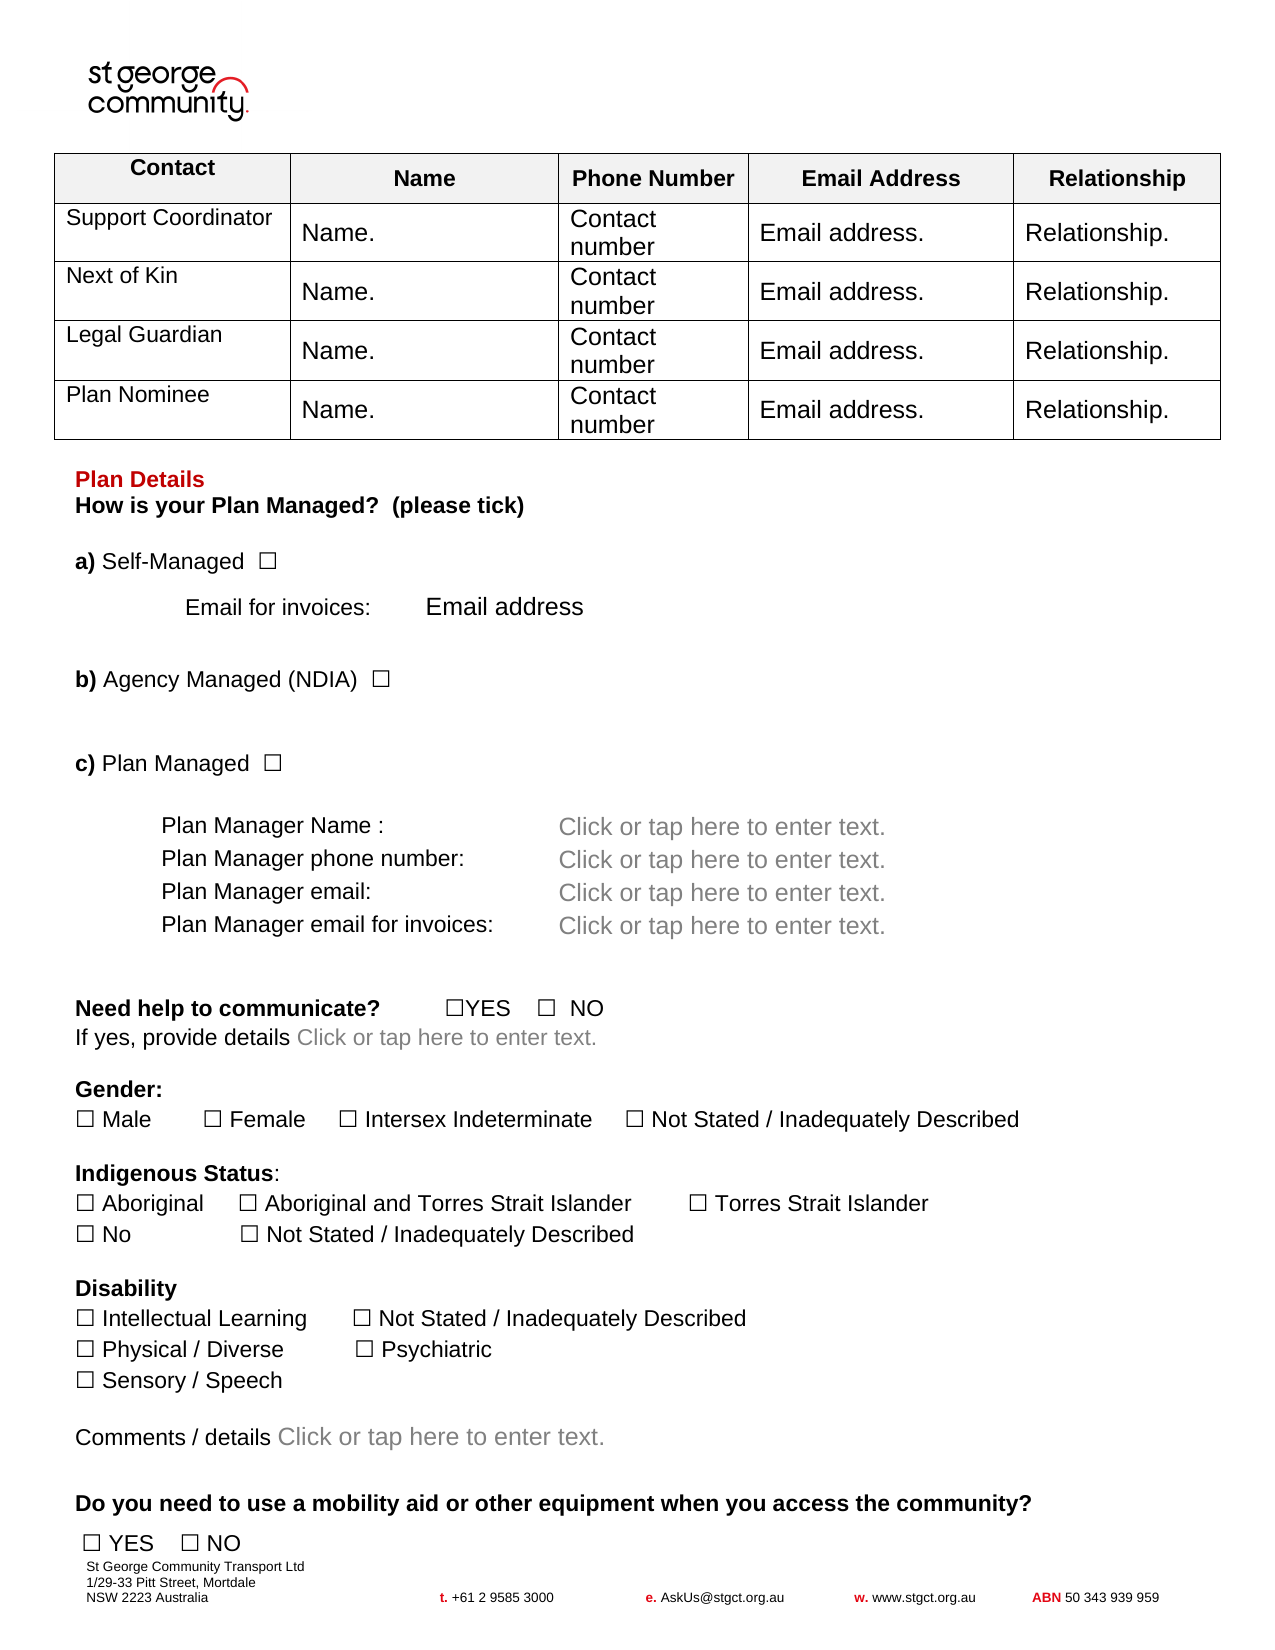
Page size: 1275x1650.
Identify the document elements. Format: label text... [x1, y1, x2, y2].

text Sensory / Speech [75, 1364, 1200, 1395]
table_cell Legal Guardian [55, 321, 290, 380]
text Male Female Intersex Indeterminate Not Stated / Inadequately Described [75, 1102, 1200, 1134]
table_cell [547, 878, 1199, 911]
table_header Phone Number [559, 154, 748, 203]
table_cell Plan Manager email: [150, 878, 547, 911]
text YES NO [75, 1526, 1200, 1558]
picture [17, 1, 313, 154]
text How is your Plan Managed? (please tick) [75, 492, 1200, 519]
table_cell [547, 845, 1199, 878]
text b) Agency Managed (NDIA) [75, 663, 1200, 695]
table_header Plan Manager Name : [150, 812, 547, 845]
table_header Relationship [1014, 154, 1220, 203]
text Comments / details [75, 1422, 1200, 1451]
table_header Email for invoices: [148, 576, 414, 637]
table_cell Plan Nominee [55, 381, 290, 438]
text If yes, provide details [75, 1023, 1200, 1050]
text Indigenous Status: [75, 1160, 1200, 1186]
table_cell Plan Manager email for invoices: [150, 911, 547, 939]
text a) Self-Managed [75, 545, 1200, 576]
text No Not Stated / Inadequately Described [75, 1218, 1200, 1249]
text Aboriginal Aboriginal and Torres Strait Islander Torres Strait Islander [75, 1186, 1200, 1218]
table_cell Plan Manager phone number: [150, 845, 547, 878]
text Do you need to use a mobility aid or other equipment when you access the community? [75, 1490, 1200, 1516]
table_cell [547, 911, 1199, 939]
table_header Contact [55, 154, 290, 203]
table_cell Support Coordinator [55, 204, 290, 261]
text c) Plan Managed [75, 747, 1200, 779]
text Disability [75, 1275, 1200, 1302]
table_cell Next of Kin [55, 262, 290, 320]
text Physical / Diverse Psychiatric [75, 1333, 1200, 1364]
table_header Name [291, 154, 558, 203]
table_header Email Address [749, 154, 1013, 203]
text Plan Details [75, 466, 1200, 492]
text Need help to communicate? YES NO [75, 992, 1200, 1023]
text Gender: [75, 1076, 1200, 1102]
table_header [547, 812, 1199, 845]
text Intellectual Learning Not Stated / Inadequately Described [75, 1302, 1200, 1333]
